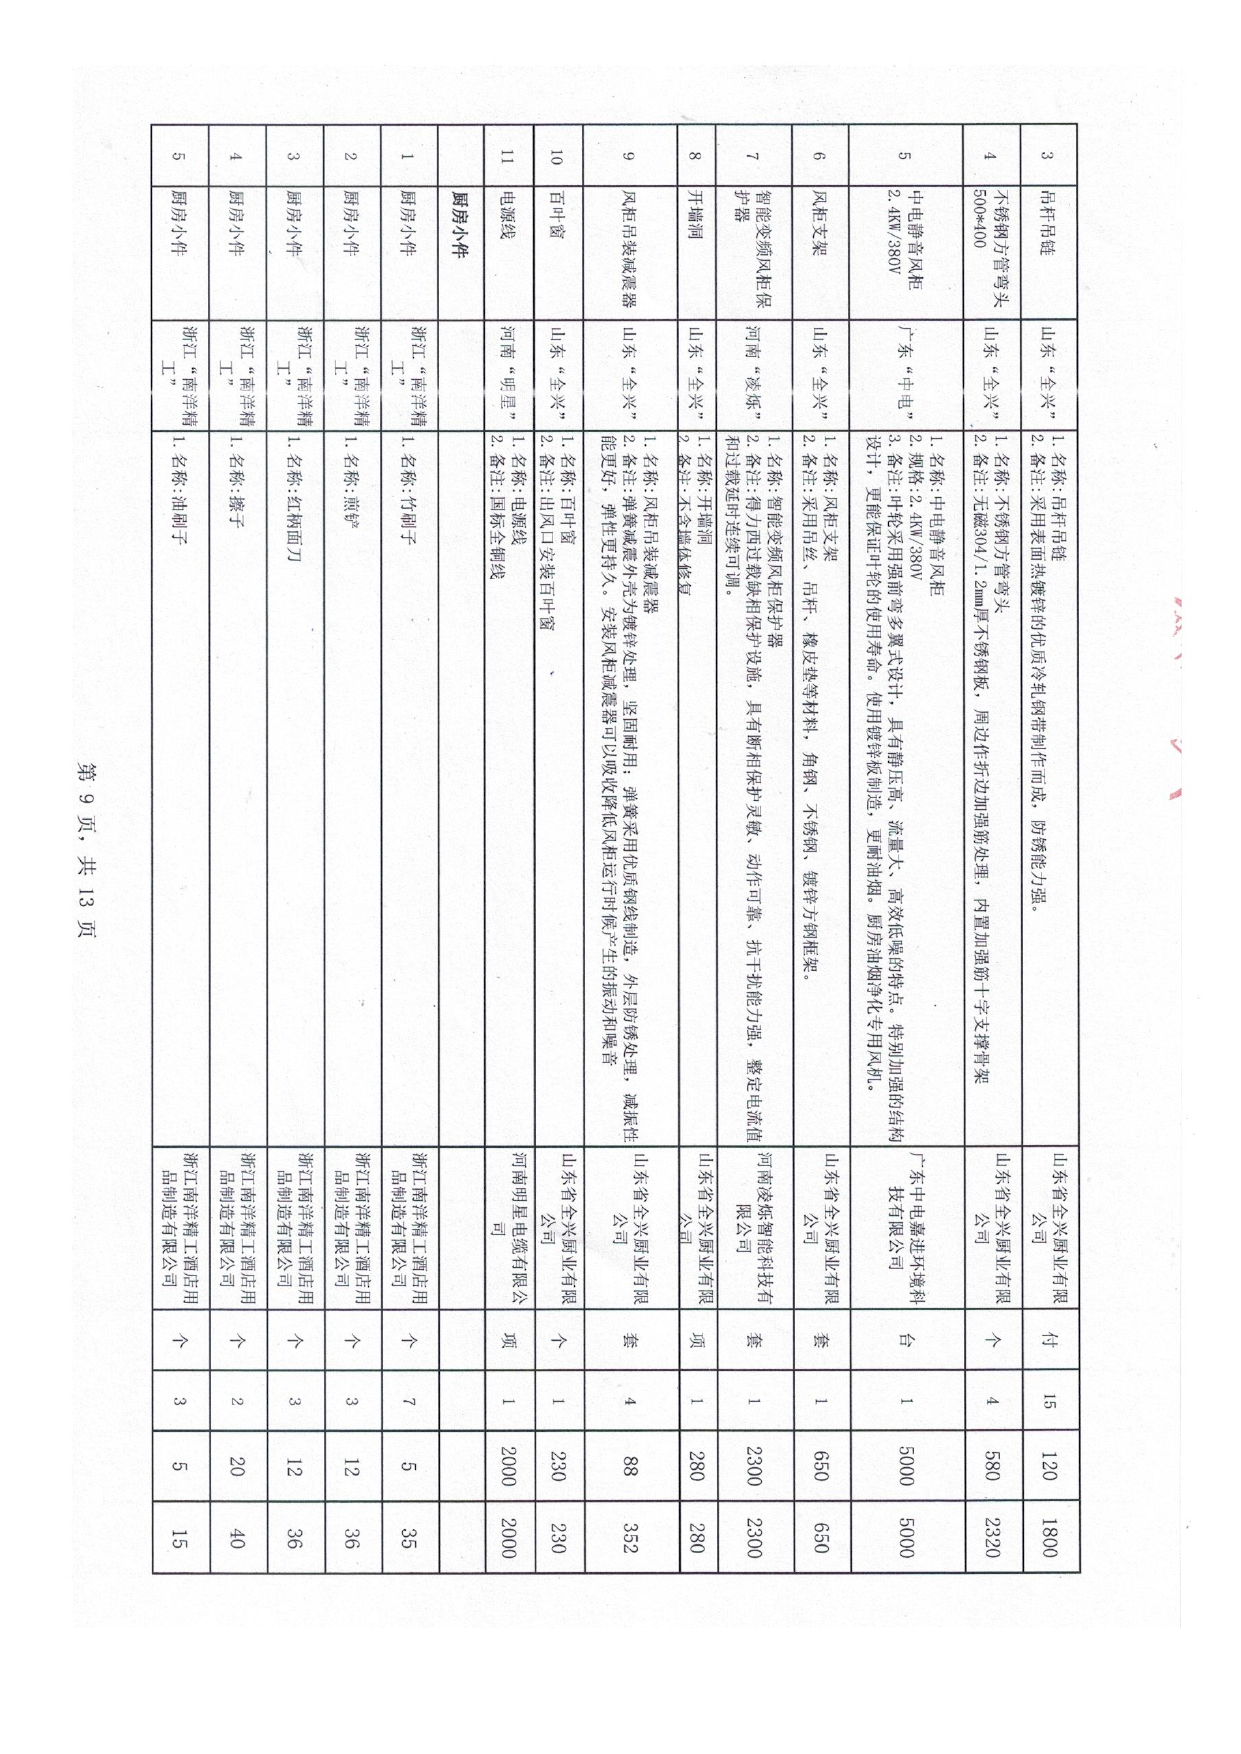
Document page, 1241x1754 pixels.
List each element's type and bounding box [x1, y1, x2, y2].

picture [56, 50, 1216, 1645]
